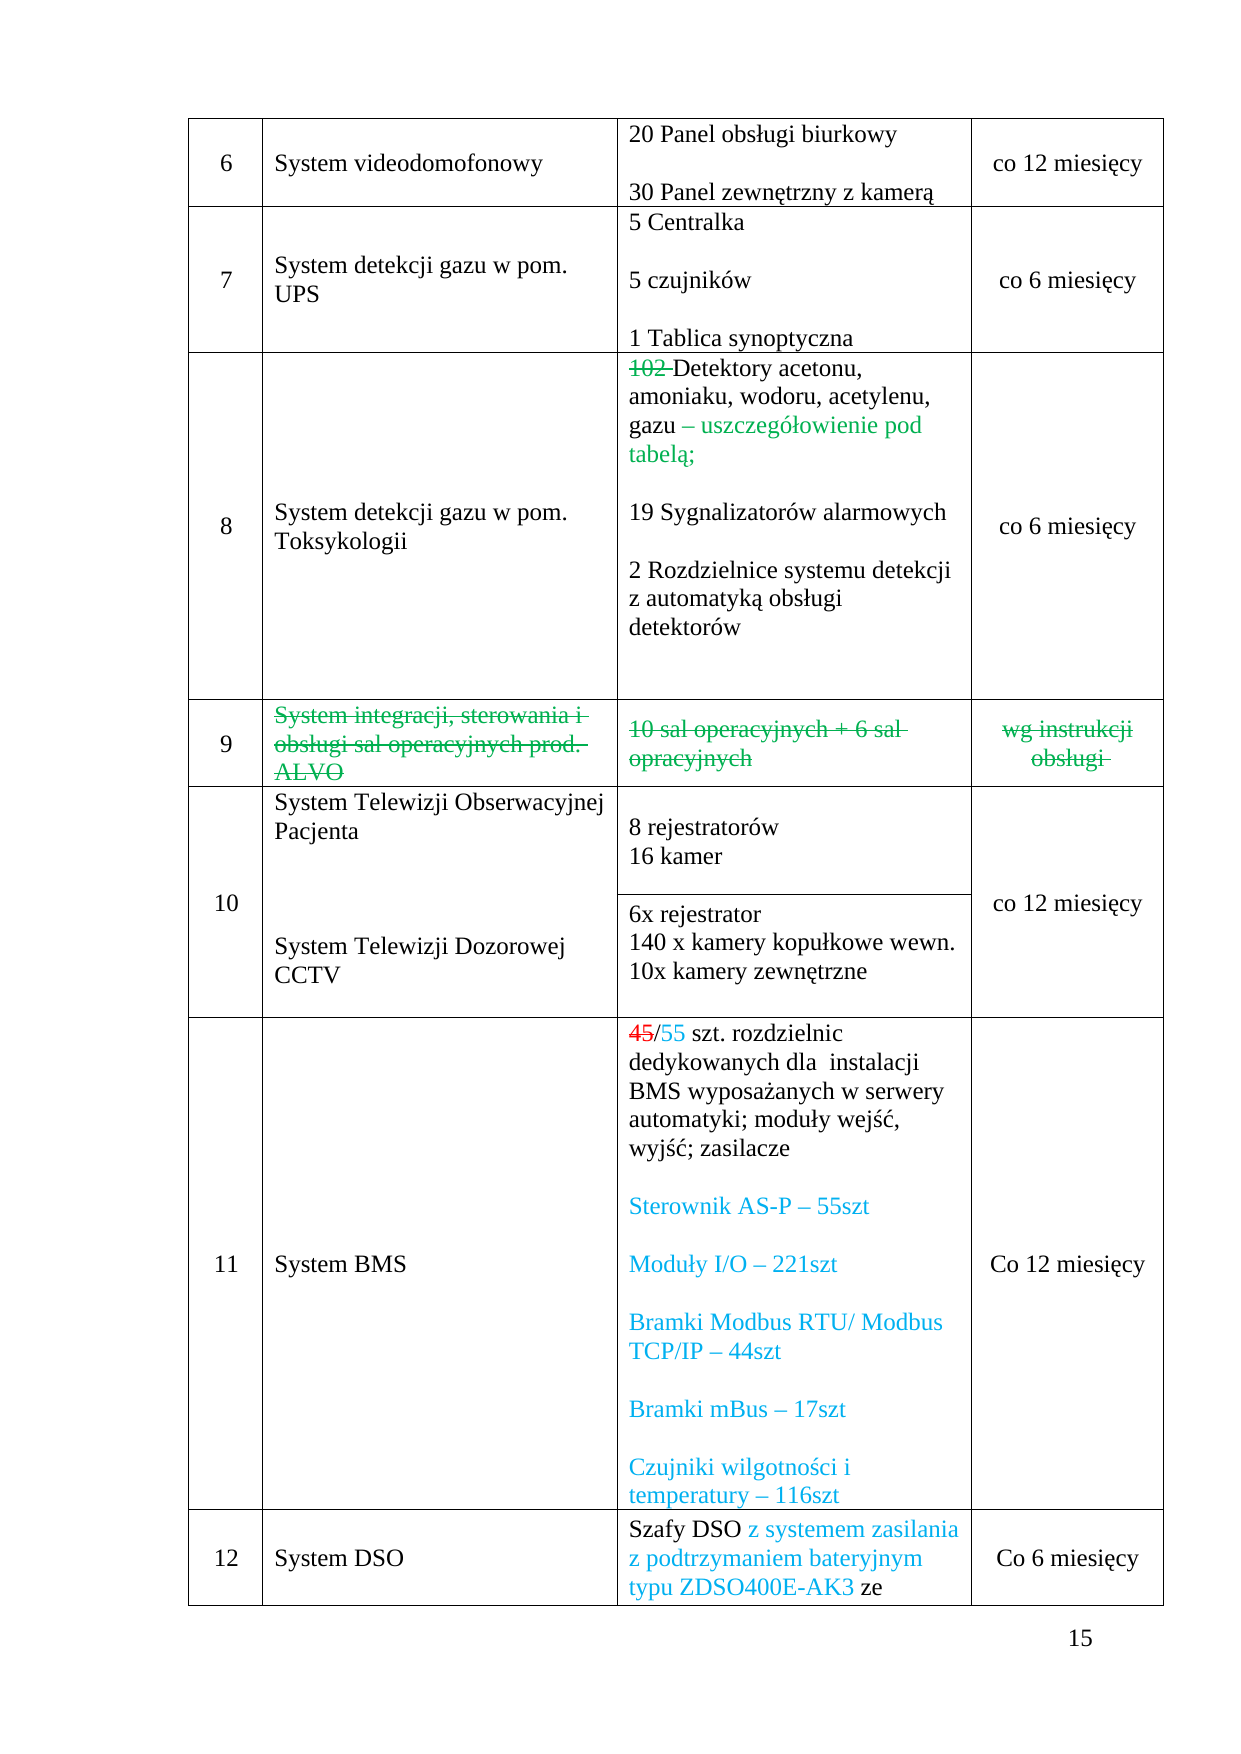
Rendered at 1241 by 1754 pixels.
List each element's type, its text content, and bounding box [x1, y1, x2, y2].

table_cell 10 [189, 787, 262, 1017]
table_cell 6x rejestrator 140 x kamery kopułkowe wewn. 10x kamery zewnętrzne [618, 895, 971, 1017]
table_cell 5 Centralka 5 czujników 1 Tablica synoptyczna [618, 207, 971, 352]
table_cell Szafy DSO z systemem zasilania z podtrzymaniem bateryjnym typu ZDSO400E-AK3 ze wzmacniaczami i jednostkami sterującymi – 10 szt. Wzmacniacze – 55 szt. Głośnik naścienny lub sufitowy – ok. 1150 szt. [618, 1510, 971, 1605]
table_cell 45/55 szt. rozdzielnic dedykowanych dla instalacji BMS wyposażanych w serwery automatyki; moduły wejść, wyjść; zasilacze Sterownik AS-P – 55szt Moduły I/O – 221szt Bramki Modbus RTU/ Modbus TCP/IP – 44szt Bramki mBus – 17szt Czujniki wilgotności i temperatury – 116szt [618, 1018, 971, 1509]
table_cell System Telewizji Obserwacyjnej Pacjenta System Telewizji Dozorowej CCTV [263, 787, 617, 1017]
table_cell co 6 miesięcy [972, 353, 1163, 699]
table_cell 20 Panel obsługi biurkowy 30 Panel zewnętrzny z kamerą [618, 119, 971, 206]
table_cell 12 [189, 1510, 262, 1605]
table_cell wg instrukcji obsługi [972, 700, 1163, 786]
table_cell 7 [189, 207, 262, 352]
table_cell 9 [189, 700, 262, 786]
table_cell 6 [189, 119, 262, 206]
table_cell co 12 miesięcy [972, 787, 1163, 1017]
table_cell co 6 miesięcy [972, 207, 1163, 352]
table_cell 102 Detektory acetonu, amoniaku, wodoru, acetylenu, gazu – uszczegółowienie pod tabelą; 19 Sygnalizatorów alarmowych 2 Rozdzielnice systemu detekcji z automatyką obsługi detektorów [618, 353, 971, 699]
table_cell co 12 miesięcy [972, 119, 1163, 206]
table_cell 11 [189, 1018, 262, 1509]
table_cell System detekcji gazu w pom. UPS [263, 207, 617, 352]
table_cell System detekcji gazu w pom. Toksykologii [263, 353, 617, 699]
table_cell 8 rejestratorów 16 kamer [618, 787, 971, 894]
table_cell 10 sal operacyjnych + 6 sal opracyjnych [618, 700, 971, 786]
table_cell 8 [189, 353, 262, 699]
table_cell System videodomofonowy [263, 119, 617, 206]
table_cell System integracji, sterowania i obsługi sal operacyjnych prod. ALVO [263, 700, 617, 786]
table_cell Co 12 miesięcy [972, 1018, 1163, 1509]
table_cell System BMS [263, 1018, 617, 1509]
table_cell Co 6 miesięcy [972, 1510, 1163, 1605]
table_cell System DSO [263, 1510, 617, 1605]
